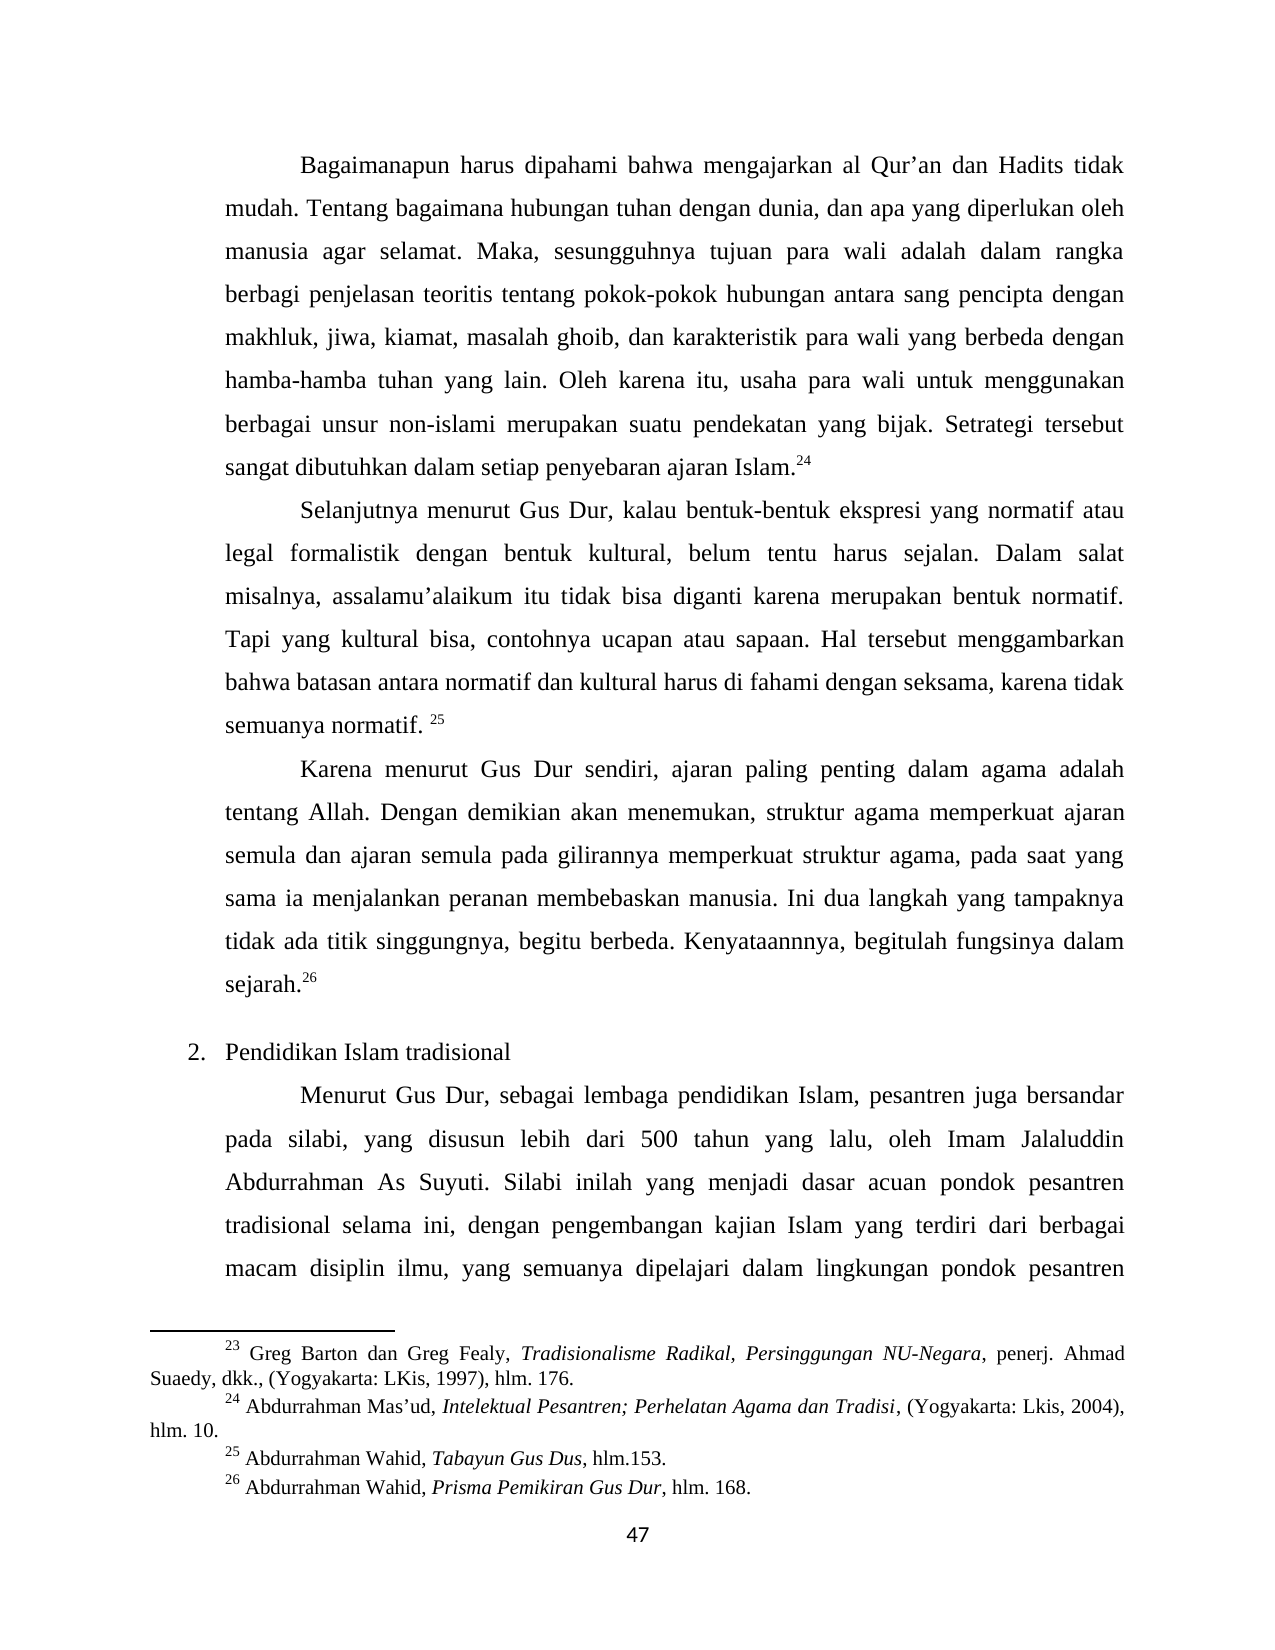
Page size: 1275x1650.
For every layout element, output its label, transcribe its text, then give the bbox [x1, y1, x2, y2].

list Pendidikan Islam tradisional [187, 1037, 1125, 1066]
text Karena menurut Gus Dur sendiri, ajaran paling penting dalam agama adalah tentang Allah. Dengan demikian akan menemukan, struktur agama memperkuat ajaran semula dan ajaran semula pada gilirannya memperkuat struktur agama, pada saat yang sama ia menjalankan peranan membebaskan manusia. Ini dua langkah yang tampaknya tidak ada titik singgungnya, begitu berbeda. Kenyataannnya, begitulah fungsinya dalam sejarah. [225, 754, 1125, 998]
text Selanjutnya menurut Gus Dur, kalau bentuk-bentuk ekspresi yang normatif atau legal formalistik dengan bentuk kultural, belum tentu harus sejalan. Dalam salat misalnya, assalamu’alaikum itu tidak bisa diganti karena merupakan bentuk normatif. Tapi yang kultural bisa, contohnya ucapan atau sapaan. Hal tersebut menggambarkan bahwa batasan antara normatif dan kultural harus di fahami dengan seksama, karena tidak semuanya normatif. [225, 495, 1125, 739]
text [225, 1081, 1125, 1282]
text Bagaimanapun harus dipahami bahwa mengajarkan al Qur’an dan Hadits tidak mudah. Tentang bagaimana hubungan tuhan dengan dunia, dan apa yang diperlukan oleh manusia agar selamat. Maka, sesungguhnya tujuan para wali adalah dalam rangka berbagi penjelasan teoritis tentang pokok-pokok hubungan antara sang pencipta dengan makhluk, jiwa, kiamat, masalah ghoib, dan karakteristik para wali yang berbeda dengan hamba-hamba tuhan yang lain. Oleh karena itu, usaha para wali untuk menggunakan berbagai unsur non-islami merupakan suatu pendekatan yang bijak. Setrategi tersebut sangat dibutuhkan dalam setiap penyebaran ajaran Islam. [225, 150, 1125, 481]
